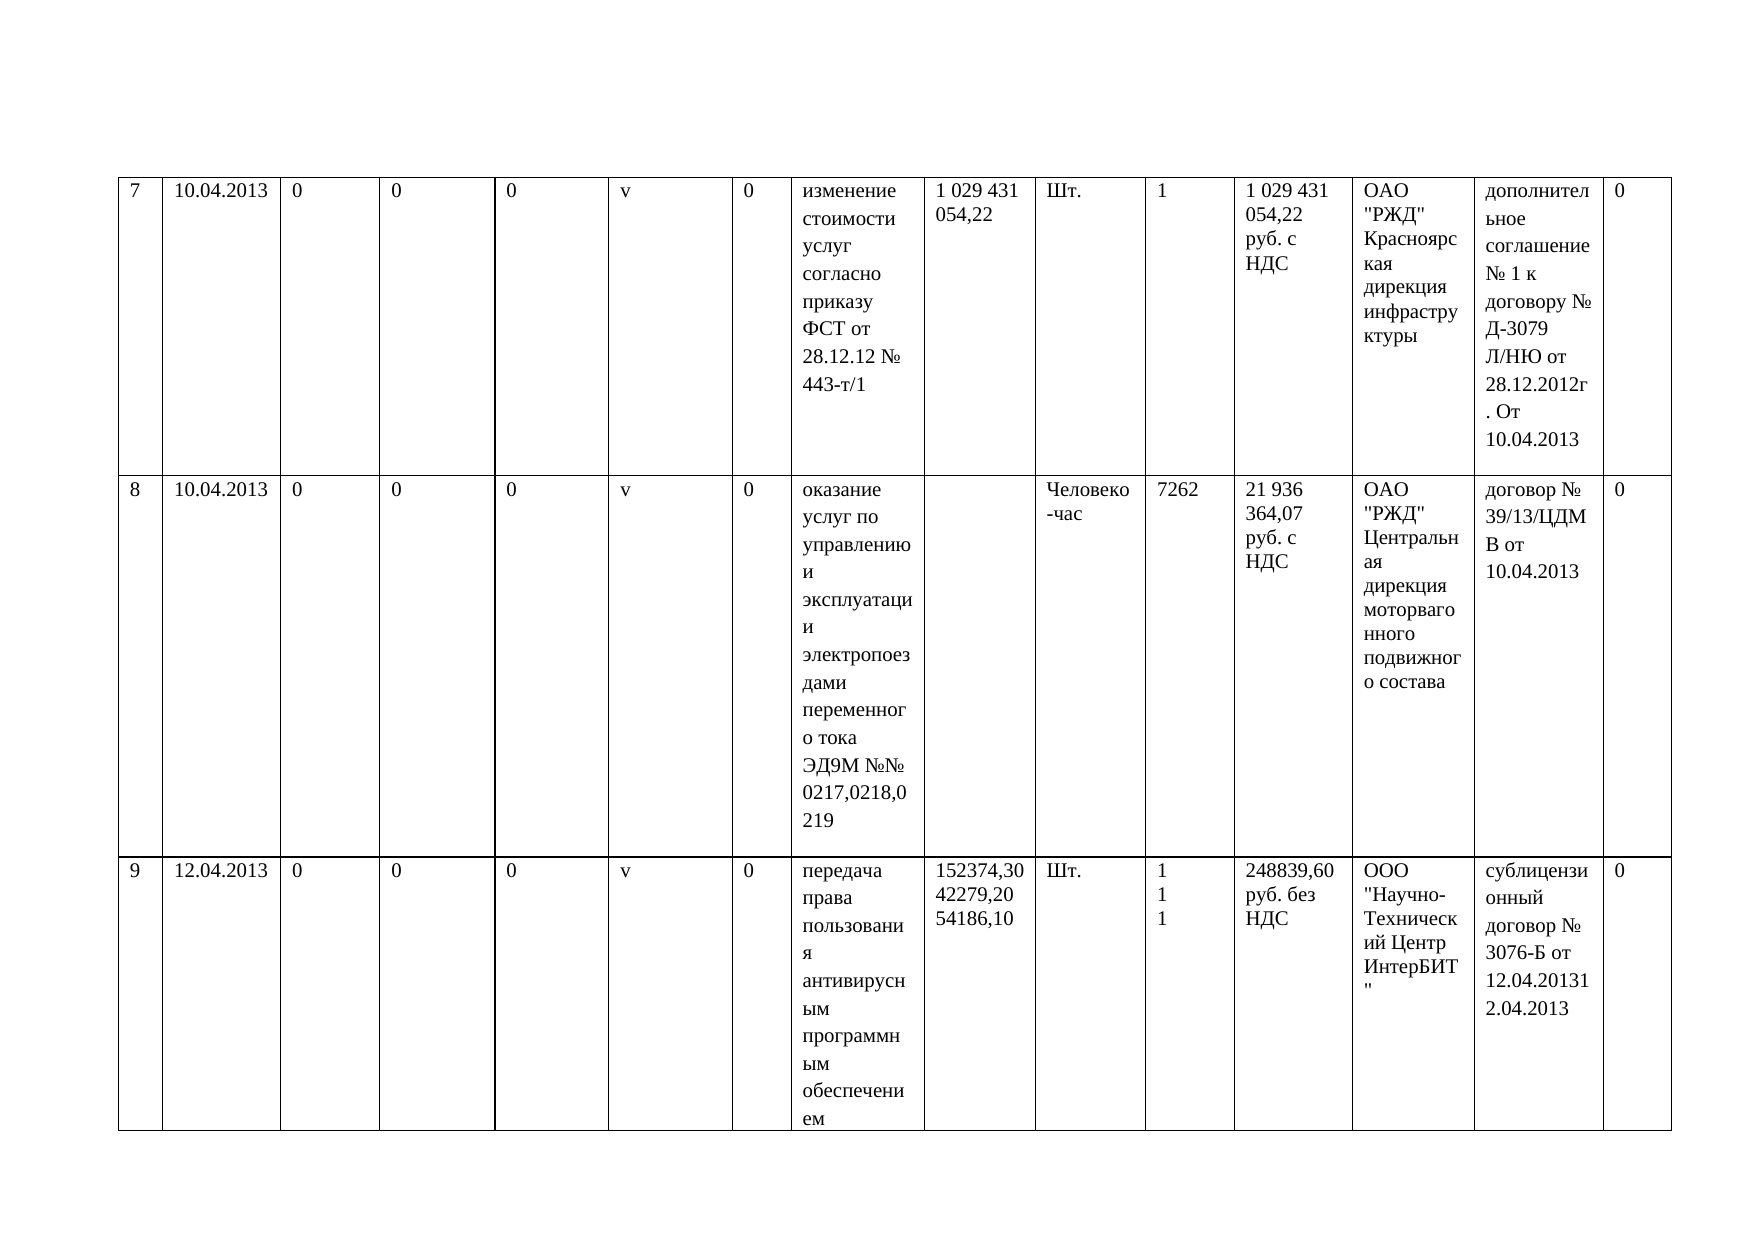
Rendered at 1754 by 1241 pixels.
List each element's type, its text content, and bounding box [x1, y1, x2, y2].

table_cell v [609, 178, 732, 475]
table_cell оказание услуг по управлению и эксплуатации электропоездами переменного тока ЭД9М №№ 0217,0218,0219 [792, 476, 924, 856]
table_cell дополнительное соглашение № 1 к договору № Д-3079 Л/НЮ от 28.12.2012г. От 10.04.2013 [1475, 178, 1603, 475]
table_cell 0 [733, 178, 791, 475]
table_cell 21 936 364,07 руб. с НДС [1235, 476, 1352, 856]
table_cell 0 [1604, 178, 1671, 475]
table_cell 8 [119, 476, 162, 856]
table_cell 0 [496, 178, 608, 475]
table_cell 0 [1604, 476, 1671, 856]
table_cell 0 [1604, 858, 1671, 1130]
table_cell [1235, 858, 1352, 1130]
table_cell 0 [281, 178, 379, 475]
table_cell 0 [281, 858, 379, 1130]
table_cell v [609, 858, 732, 1130]
table_cell 0 [496, 476, 608, 856]
table_cell 9 [119, 858, 162, 1130]
table_cell Шт. [1036, 858, 1145, 1130]
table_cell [792, 858, 924, 1130]
table_cell 0 [380, 476, 494, 856]
table_cell 1 029 431 054,22 [925, 178, 1035, 475]
table_cell 7 [119, 178, 162, 475]
table_cell ОАО "РЖД" Красноярская дирекция инфраструктуры [1353, 178, 1474, 475]
table_cell 0 [380, 178, 494, 475]
table_cell Человеко-час [1036, 476, 1145, 856]
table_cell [1353, 858, 1474, 1130]
table_cell [925, 476, 1035, 856]
table_cell 1 [1146, 178, 1234, 475]
table_cell 10.04.2013 [163, 178, 280, 475]
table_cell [925, 858, 1035, 1130]
table_cell 7262 [1146, 476, 1234, 856]
table_cell v [609, 476, 732, 856]
table_cell 0 [733, 476, 791, 856]
table_cell 10.04.2013 [163, 476, 280, 856]
table_cell Шт. [1036, 178, 1145, 475]
table_cell 1 1 1 [1146, 858, 1234, 1130]
table_cell изменение стоимости услуг согласно приказу ФСТ от 28.12.12 № 443-т/1 [792, 178, 924, 475]
table_cell 0 [281, 476, 379, 856]
table_cell 0 [380, 858, 494, 1130]
table_cell ОАО "РЖД" Центральная дирекция моторвагонного подвижного состава [1353, 476, 1474, 856]
table_cell 1 029 431 054,22 руб. с НДС [1235, 178, 1352, 475]
table_cell 0 [733, 858, 791, 1130]
table_cell 12.04.2013 [163, 858, 280, 1130]
table_cell договор № 39/13/ЦДМВ от 10.04.2013 [1475, 476, 1603, 856]
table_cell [1475, 858, 1603, 1130]
table_cell 0 [496, 858, 608, 1130]
